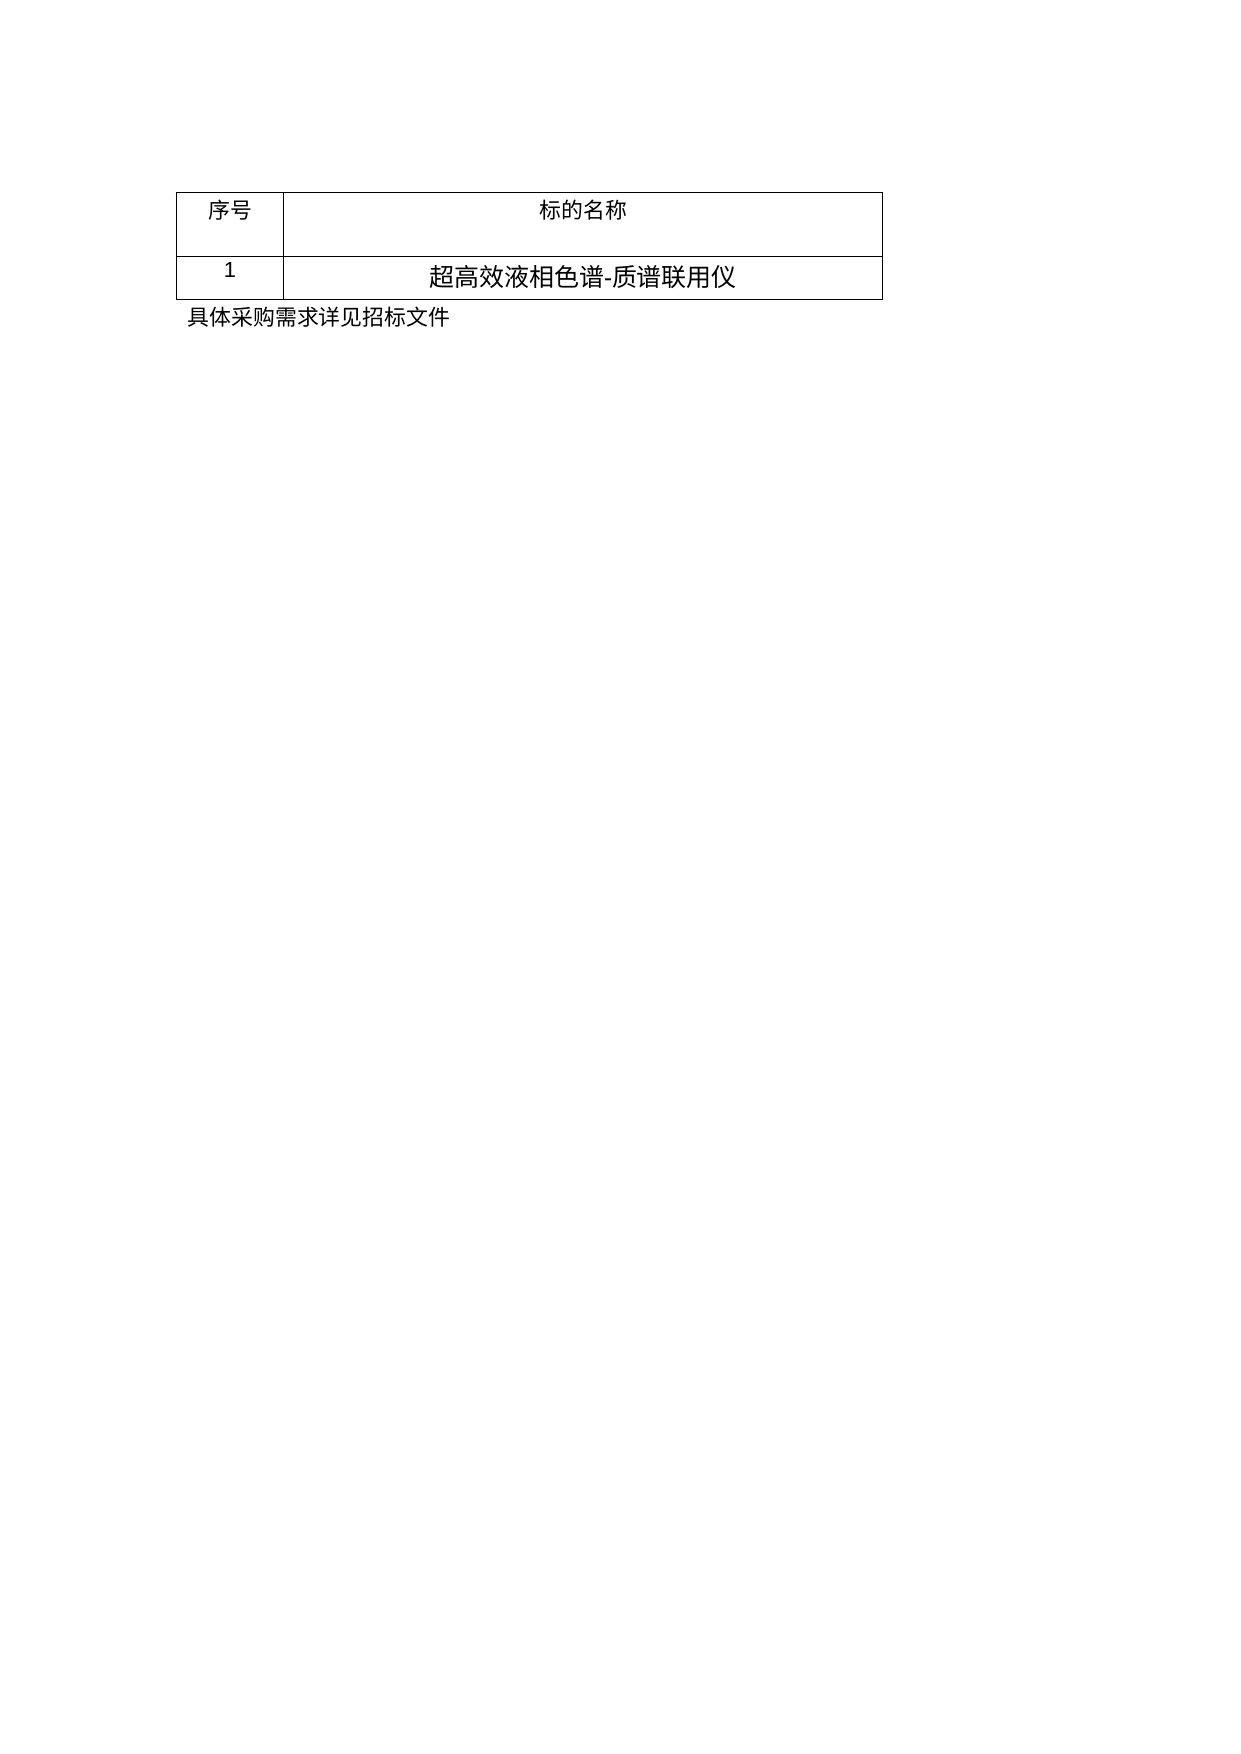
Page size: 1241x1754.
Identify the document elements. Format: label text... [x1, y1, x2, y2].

table_header 序号 [177, 193, 283, 256]
table_cell 超高效液相色谱-质谱联用仪 [284, 257, 882, 299]
text 具体采购需求详见招标文件 [187, 300, 1053, 332]
table_cell 1 [177, 257, 283, 299]
table_header 标的名称 [284, 193, 882, 256]
